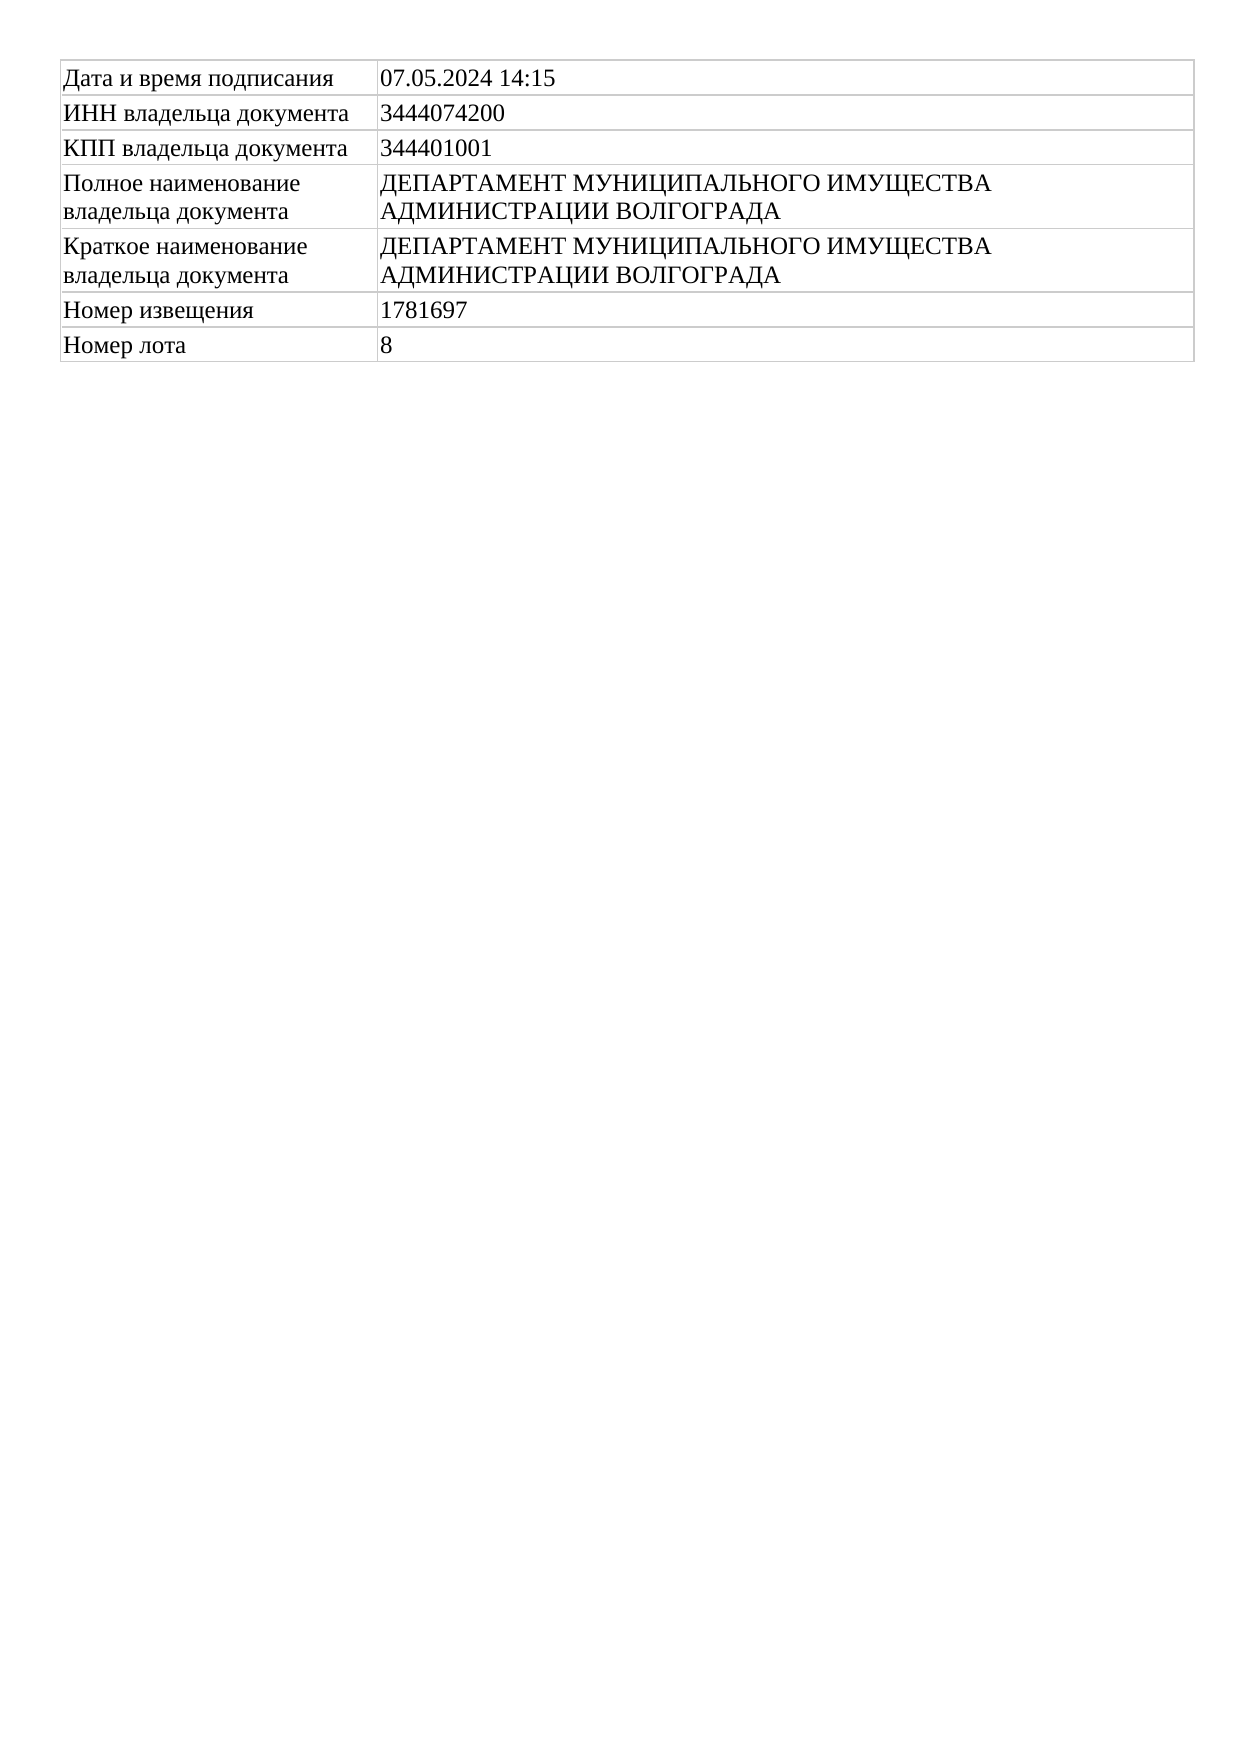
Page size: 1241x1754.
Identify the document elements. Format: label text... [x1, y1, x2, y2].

table_cell ДЕПАРТАМЕНТ МУНИЦИПАЛЬНОГО ИМУЩЕСТВА АДМИНИСТРАЦИИ ВОЛГОГРАДА [378, 229, 1193, 291]
table_cell 1781697 [378, 293, 1193, 326]
table_cell Дата и время подписания [61, 61, 377, 94]
table_cell Полное наименование владельца документа [61, 165, 377, 227]
table_cell 344401001 [378, 131, 1193, 164]
table_cell 07.05.2024 14:15 [378, 61, 1193, 94]
table_cell 8 [378, 328, 1193, 361]
table_cell Номер лота [61, 327, 377, 361]
table_cell ДЕПАРТАМЕНТ МУНИЦИПАЛЬНОГО ИМУЩЕСТВА АДМИНИСТРАЦИИ ВОЛГОГРАДА [378, 165, 1193, 227]
table_cell Номер извещения [61, 292, 377, 326]
table_cell 3444074200 [378, 96, 1193, 129]
table_cell ИНН владельца документа [61, 95, 377, 129]
table_cell КПП владельца документа [61, 130, 377, 164]
table_cell Краткое наименование владельца документа [61, 229, 377, 291]
